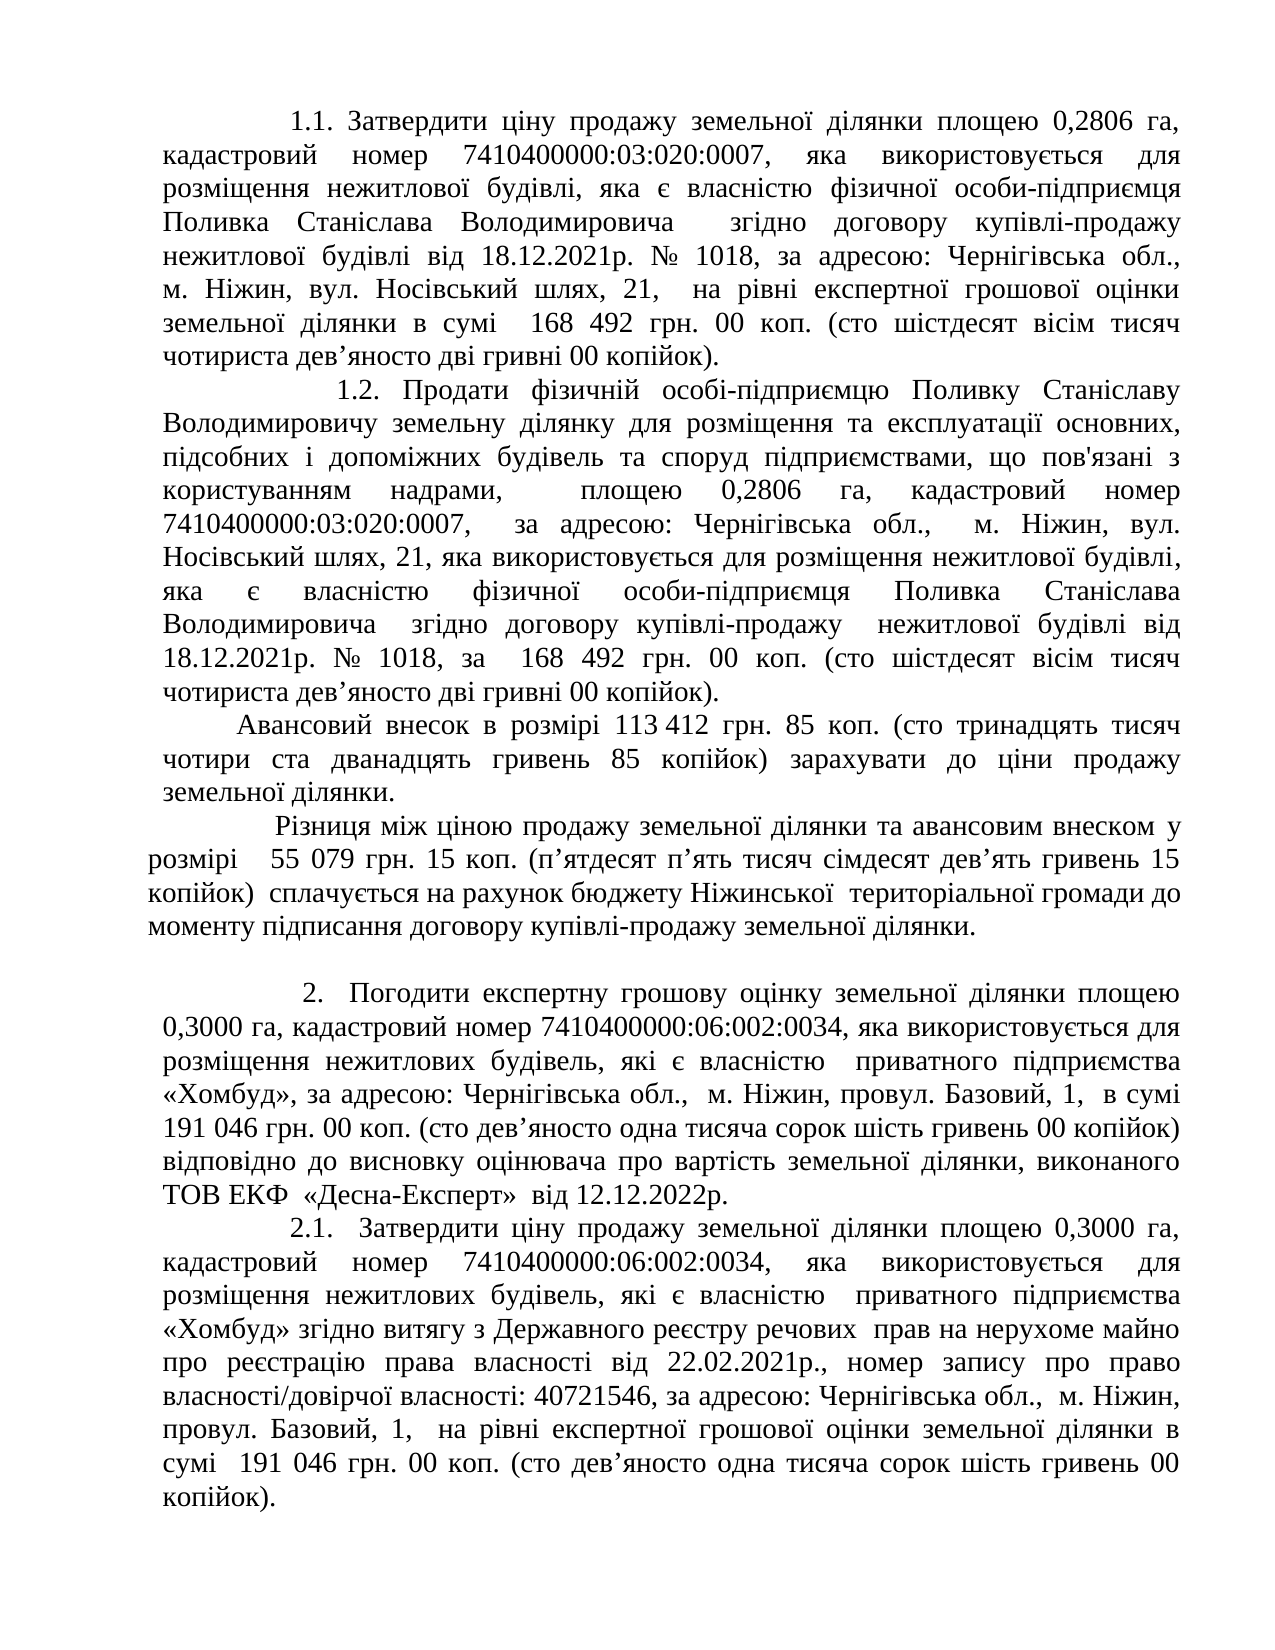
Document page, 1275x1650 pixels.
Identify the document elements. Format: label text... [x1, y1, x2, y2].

text 1.1. Затвердити ціну продажу земельної ділянки площею 0,2806 га, кадастровий номер 7410400000:03:020:0007, яка використовується для розміщення нежитлової будівлі, яка є власністю фізичної особи-підприємця Поливка Станіслава Володимировича згідно договору купівлі-продажу нежитлової будівлі від 18.12.2021р. № 1018, за адресою: Чернігівська обл., м. Ніжин, вул. Носівський шлях, 21, на рівні експертної грошової оцінки земельної ділянки в сумі 168 492 грн. 00 коп. (сто шістдесят вісім тисяч чотириста дев’яносто дві гривні 00 копійок). [162, 103, 1181, 372]
text 2.1. Затвердити ціну продажу земельної ділянки площею 0,3000 га, кадастровий номер 7410400000:06:002:0034, яка використовується для розміщення нежитлових будівель, які є власністю приватного підприємства «Хомбуд» згідно витягу з Державного реєстру речових прав на нерухоме майно про реєстрацію права власності від 22.02.2021р., номер запису про право власності/довірчої власності: 40721546, за адресою: Чернігівська обл., м. Ніжин, провул. Базовий, 1, на рівні експертної грошової оцінки земельної ділянки в сумі 191 046 грн. 00 коп. (сто дев’яносто одна тисяча сорок шість гривень 00 копійок). [162, 1210, 1181, 1512]
text 2. Погодити експертну грошову оцінку земельної ділянки площею 0,3000 га, кадастровий номер 7410400000:06:002:0034, яка використовується для розміщення нежитлових будівель, які є власністю приватного підприємства «Хомбуд», за адресою: Чернігівська обл., м. Ніжин, провул. Базовий, 1, в сумі 191 046 грн. 00 коп. (сто дев’яносто одна тисяча сорок шість гривень 00 копійок) відповідно до висновку оцінювача про вартість земельної ділянки, виконаного ТОВ ЕКФ «Десна-Експерт» від 12.12.2022р. [162, 976, 1181, 1210]
text Різниця між ціною продажу земельної ділянки та авансовим внеском у розмірі 55 079 грн. 15 коп. (п’ятдесят п’ять тисяч сімдесят дев’ять гривень 15 копійок) сплачується на рахунок бюджету Ніжинської територіальної громади до моменту підписання договору купівлі-продажу земельної ділянки. [148, 808, 1181, 942]
text 1.2. Продати фізичній особі-підприємцю Поливку Станіславу Володимировичу земельну ділянку для розміщення та експлуатації основних, підсобних і допоміжних будівель та споруд підприємствами, що пов'язані з користуванням надрами, площею 0,2806 га, кадастровий номер 7410400000:03:020:0007, за адресою: Чернігівська обл., м. Ніжин, вул. Носівський шлях, 21, яка використовується для розміщення нежитлової будівлі, яка є власністю фізичної особи-підприємця Поливка Станіслава Володимировича згідно договору купівлі-продажу нежитлової будівлі від 18.12.2021р. № 1018, за 168 492 грн. 00 коп. (сто шістдесят вісім тисяч чотириста дев’яносто дві гривні 00 копійок). Авансовий внесок в розмірі 113 412 грн. 85 коп. (сто тринадцять тисяч чотири ста дванадцять гривень 85 копійок) зарахувати до ціни продажу земельної ділянки. [162, 372, 1181, 808]
